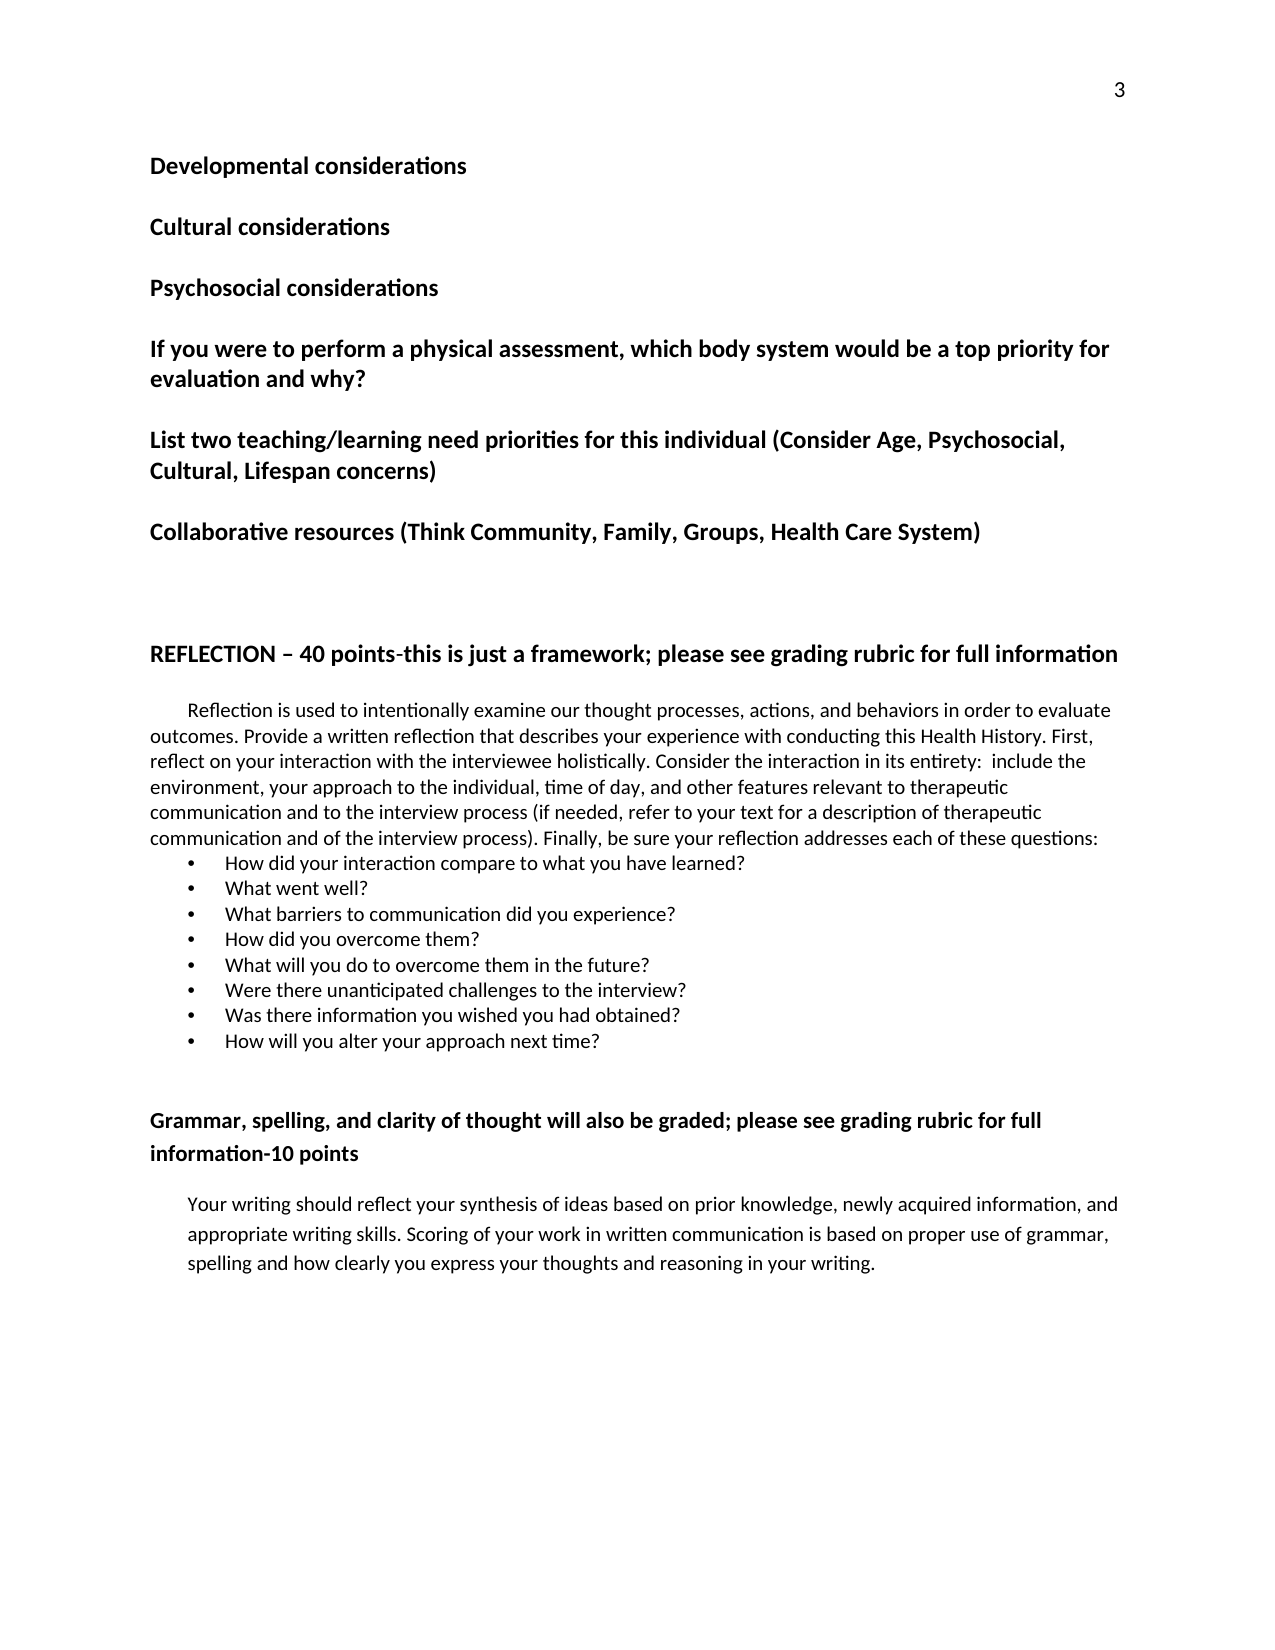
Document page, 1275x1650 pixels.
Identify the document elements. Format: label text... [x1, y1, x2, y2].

list Was there information you wished you had obtained? [187, 1003, 1125, 1028]
list What went well? [187, 876, 1125, 901]
list How will you alter your approach next time? [187, 1028, 1125, 1053]
text Collaborative resources (Think Community, Family, Groups, Health Care System) [150, 516, 1125, 547]
list How did you overcome them? [187, 926, 1125, 952]
list How did your interaction compare to what you have learned? [187, 850, 1125, 876]
text Developmental considerations [150, 150, 1125, 181]
text REFLECTION – 40 points-this is just a framework; please see grading rubric for full information [150, 638, 1125, 669]
text Grammar, spelling, and clarity of thought will also be graded; please see grading rubric for full information-10 points [150, 1106, 1125, 1167]
list What barriers to communication did you experience? [187, 901, 1125, 926]
text Your writing should reflect your synthesis of ideas based on prior knowledge, newly acquired information, and appropriate writing skills. Scoring of your work in written communication is based on proper use of grammar, spelling and how clearly you express your thoughts and reasoning in your writing. [187, 1192, 1125, 1275]
list What will you do to overcome them in the future? [187, 952, 1125, 977]
text Cultural considerations [150, 211, 1125, 242]
text If you were to perform a physical assessment, which body system would be a top priority for evaluation and why? [150, 333, 1125, 394]
text Psychosocial considerations [150, 272, 1125, 303]
text List two teaching/learning need priorities for this individual (Consider Age, Psychosocial, Cultural, Lifespan concerns) [150, 425, 1125, 486]
list Were there unanticipated challenges to the interview? [187, 977, 1125, 1003]
text Reflection is used to intentionally examine our thought processes, actions, and behaviors in order to evaluate outcomes. Provide a written reflection that describes your experience with conducting this Health History. First, reflect on your interaction with the interviewee holistically. Consider the interaction in its entirety: include the environment, your approach to the individual, time of day, and other features relevant to therapeutic communication and to the interview process (if needed, refer to your text for a description of therapeutic communication and of the interview process). Finally, be sure your reflection addresses each of these questions: [150, 698, 1125, 850]
